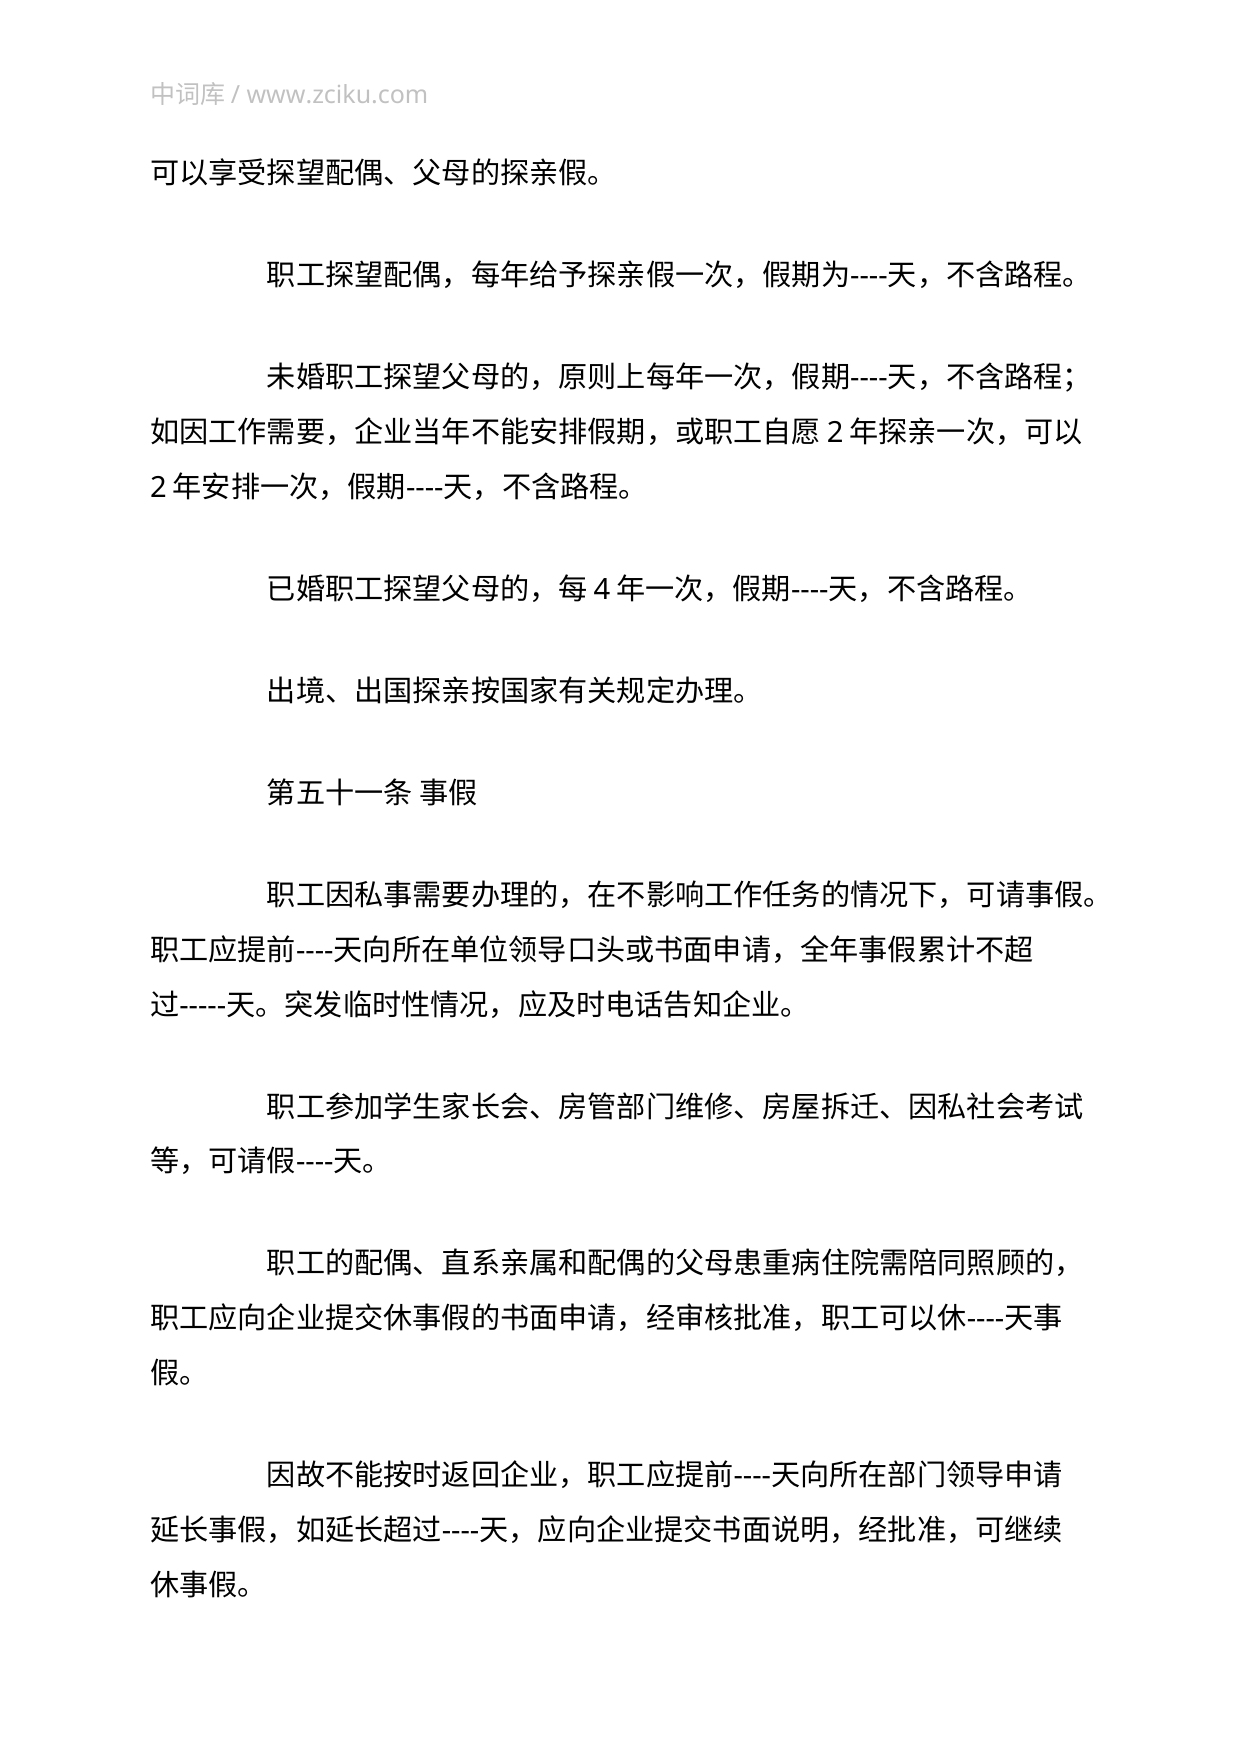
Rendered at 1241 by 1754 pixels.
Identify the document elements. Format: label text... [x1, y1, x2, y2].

text 因故不能按时返回企业，职工应提前----天向所在部门领导申请延长事假，如延长超过----天，应向企业提交书面说明，经批准，可继续休事假。 [150, 1452, 1090, 1604]
text 职工因私事需要办理的，在不影响工作任务的情况下，可请事假。职工应提前----天向所在单位领导口头或书面申请，全年事假累计不超过-----天。突发临时性情况，应及时电话告知企业。 [150, 871, 1090, 1023]
text 未婚职工探望父母的，原则上每年一次，假期----天，不含路程；如因工作需要，企业当年不能安排假期，或职工自愿2年探亲一次，可以2年安排一次，假期----天，不含路程。 [150, 354, 1090, 506]
text 第五十一条 事假 [150, 769, 1090, 812]
text 职工探望配偶，每年给予探亲假一次，假期为----天，不含路程。 [150, 252, 1090, 294]
text 职工参加学生家长会、房管部门维修、房屋拆迁、因私社会考试等，可请假----天。 [150, 1083, 1090, 1180]
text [150, 150, 1090, 192]
text 职工的配偶、直系亲属和配偶的父母患重病住院需陪同照顾的，职工应向企业提交休事假的书面申请，经审核批准，职工可以休----天事假。 [150, 1240, 1090, 1392]
text 出境、出国探亲按国家有关规定办理。 [150, 668, 1090, 710]
text 已婚职工探望父母的，每4年一次，假期----天，不含路程。 [150, 566, 1090, 608]
